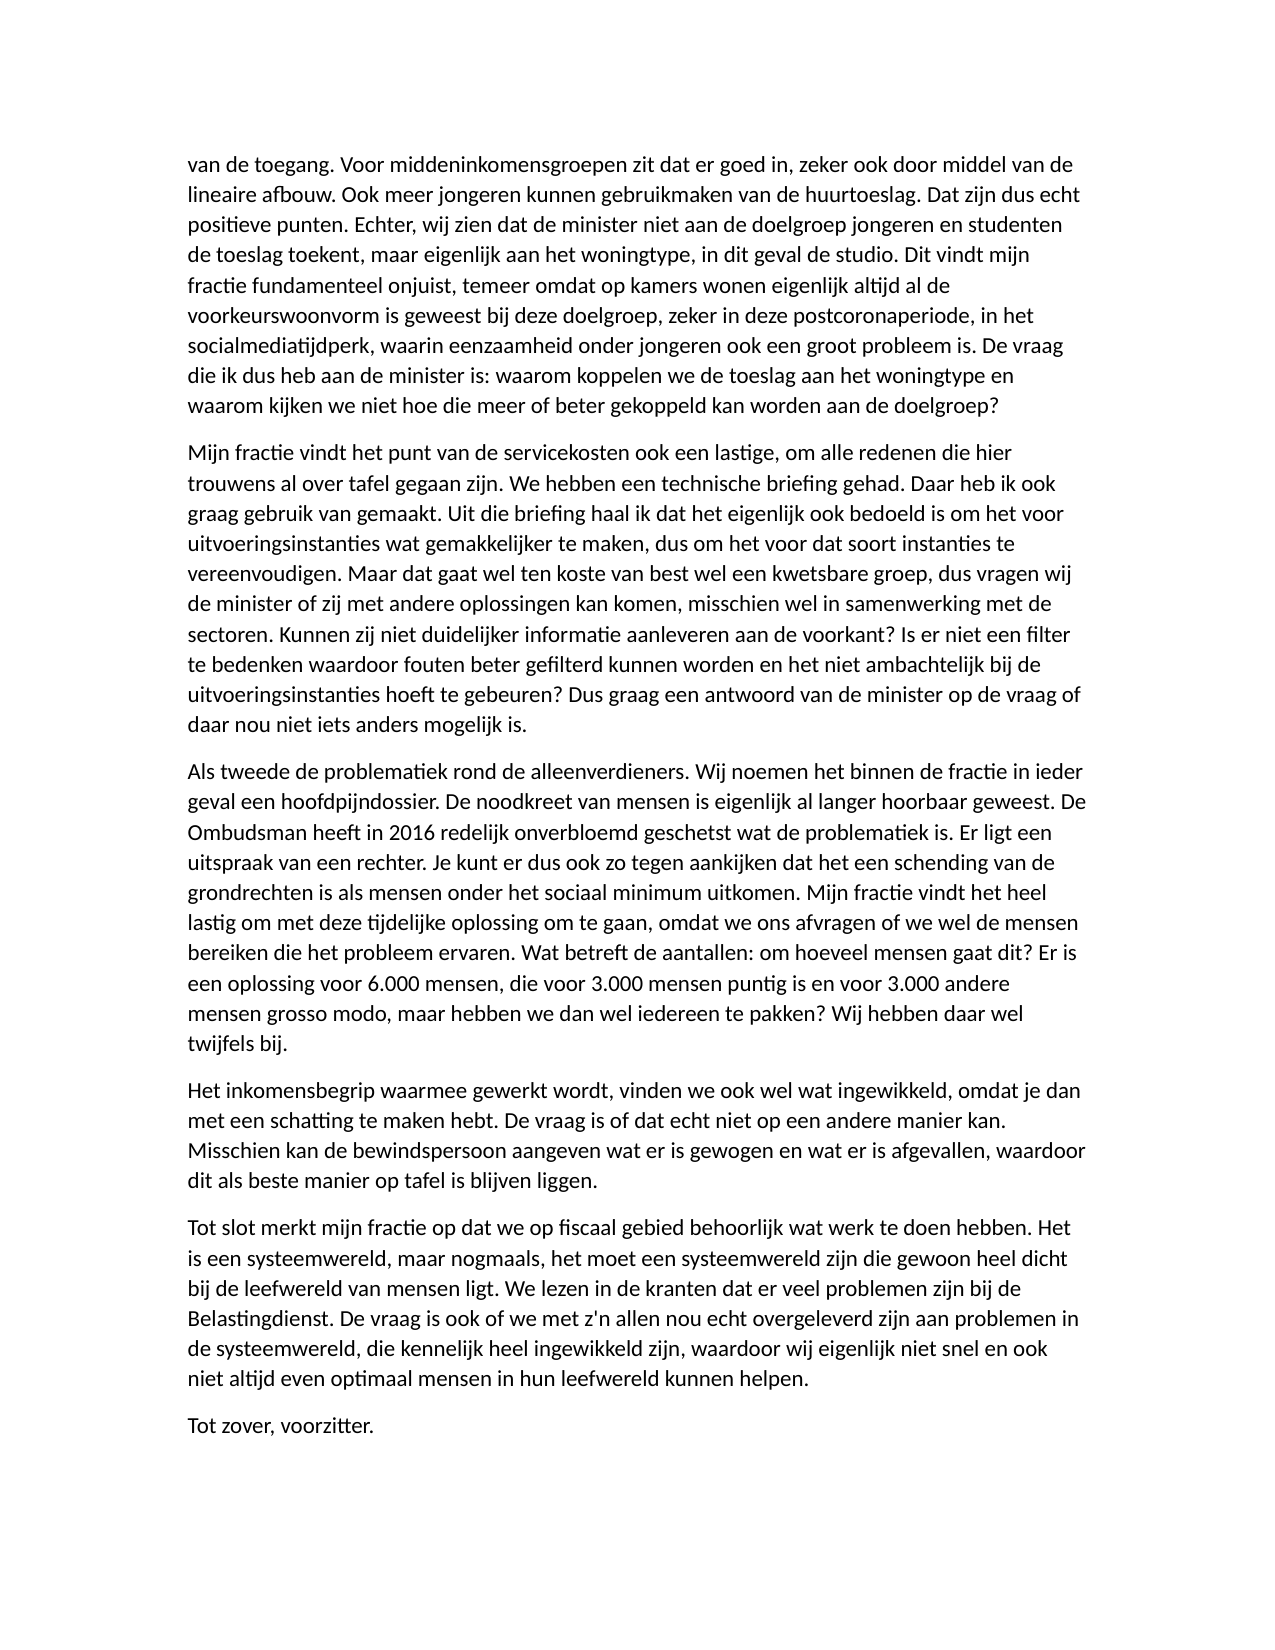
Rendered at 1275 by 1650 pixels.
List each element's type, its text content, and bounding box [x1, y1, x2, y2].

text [187, 150, 1087, 420]
text Tot zover, voorzitter. [187, 1411, 1087, 1439]
text Tot slot merkt mijn fractie op dat we op fiscaal gebied behoorlijk wat werk te doen hebben. Het is een systeemwereld, maar nogmaals, het moet een systeemwereld zijn die gewoon heel dicht bij de leefwereld van mensen ligt. We lezen in de kranten dat er veel problemen zijn bij de Belastingdienst. De vraag is ook of we met z'n allen nou echt overgeleverd zijn aan problemen in de systeemwereld, die kennelijk heel ingewikkeld zijn, waardoor wij eigenlijk niet snel en ook niet altijd even optimaal mensen in hun leefwereld kunnen helpen. [187, 1213, 1087, 1393]
text Als tweede de problematiek rond de alleenverdieners. Wij noemen het binnen de fractie in ieder geval een hoofdpijndossier. De noodkreet van mensen is eigenlijk al langer hoorbaar geweest. De Ombudsman heeft in 2016 redelijk onverbloemd geschetst wat de problematiek is. Er ligt een uitspraak van een rechter. Je kunt er dus ook zo tegen aankijken dat het een schending van de grondrechten is als mensen onder het sociaal minimum uitkomen. Mijn fractie vindt het heel lastig om met deze tijdelijke oplossing om te gaan, omdat we ons afvragen of we wel de mensen bereiken die het probleem ervaren. Wat betreft de aantallen: om hoeveel mensen gaat dit? Er is een oplossing voor 6.000 mensen, die voor 3.000 mensen puntig is en voor 3.000 andere mensen grosso modo, maar hebben we dan wel iedereen te pakken? Wij hebben daar wel twijfels bij. [187, 757, 1087, 1057]
text Mijn fractie vindt het punt van de servicekosten ook een lastige, om alle redenen die hier trouwens al over tafel gegaan zijn. We hebben een technische briefing gehad. Daar heb ik ook graag gebruik van gemaakt. Uit die briefing haal ik dat het eigenlijk ook bedoeld is om het voor uitvoeringsinstanties wat gemakkelijker te maken, dus om het voor dat soort instanties te vereenvoudigen. Maar dat gaat wel ten koste van best wel een kwetsbare groep, dus vragen wij de minister of zij met andere oplossingen kan komen, misschien wel in samenwerking met de sectoren. Kunnen zij niet duidelijker informatie aanleveren aan de voorkant? Is er niet een filter te bedenken waardoor fouten beter gefilterd kunnen worden en het niet ambachtelijk bij de uitvoeringsinstanties hoeft te gebeuren? Dus graag een antwoord van de minister op de vraag of daar nou niet iets anders mogelijk is. [187, 438, 1087, 738]
text Het inkomensbegrip waarmee gewerkt wordt, vinden we ook wel wat ingewikkeld, omdat je dan met een schatting te maken hebt. De vraag is of dat echt niet op een andere manier kan. Misschien kan de bewindspersoon aangeven wat er is gewogen en wat er is afgevallen, waardoor dit als beste manier op tafel is blijven liggen. [187, 1076, 1087, 1195]
